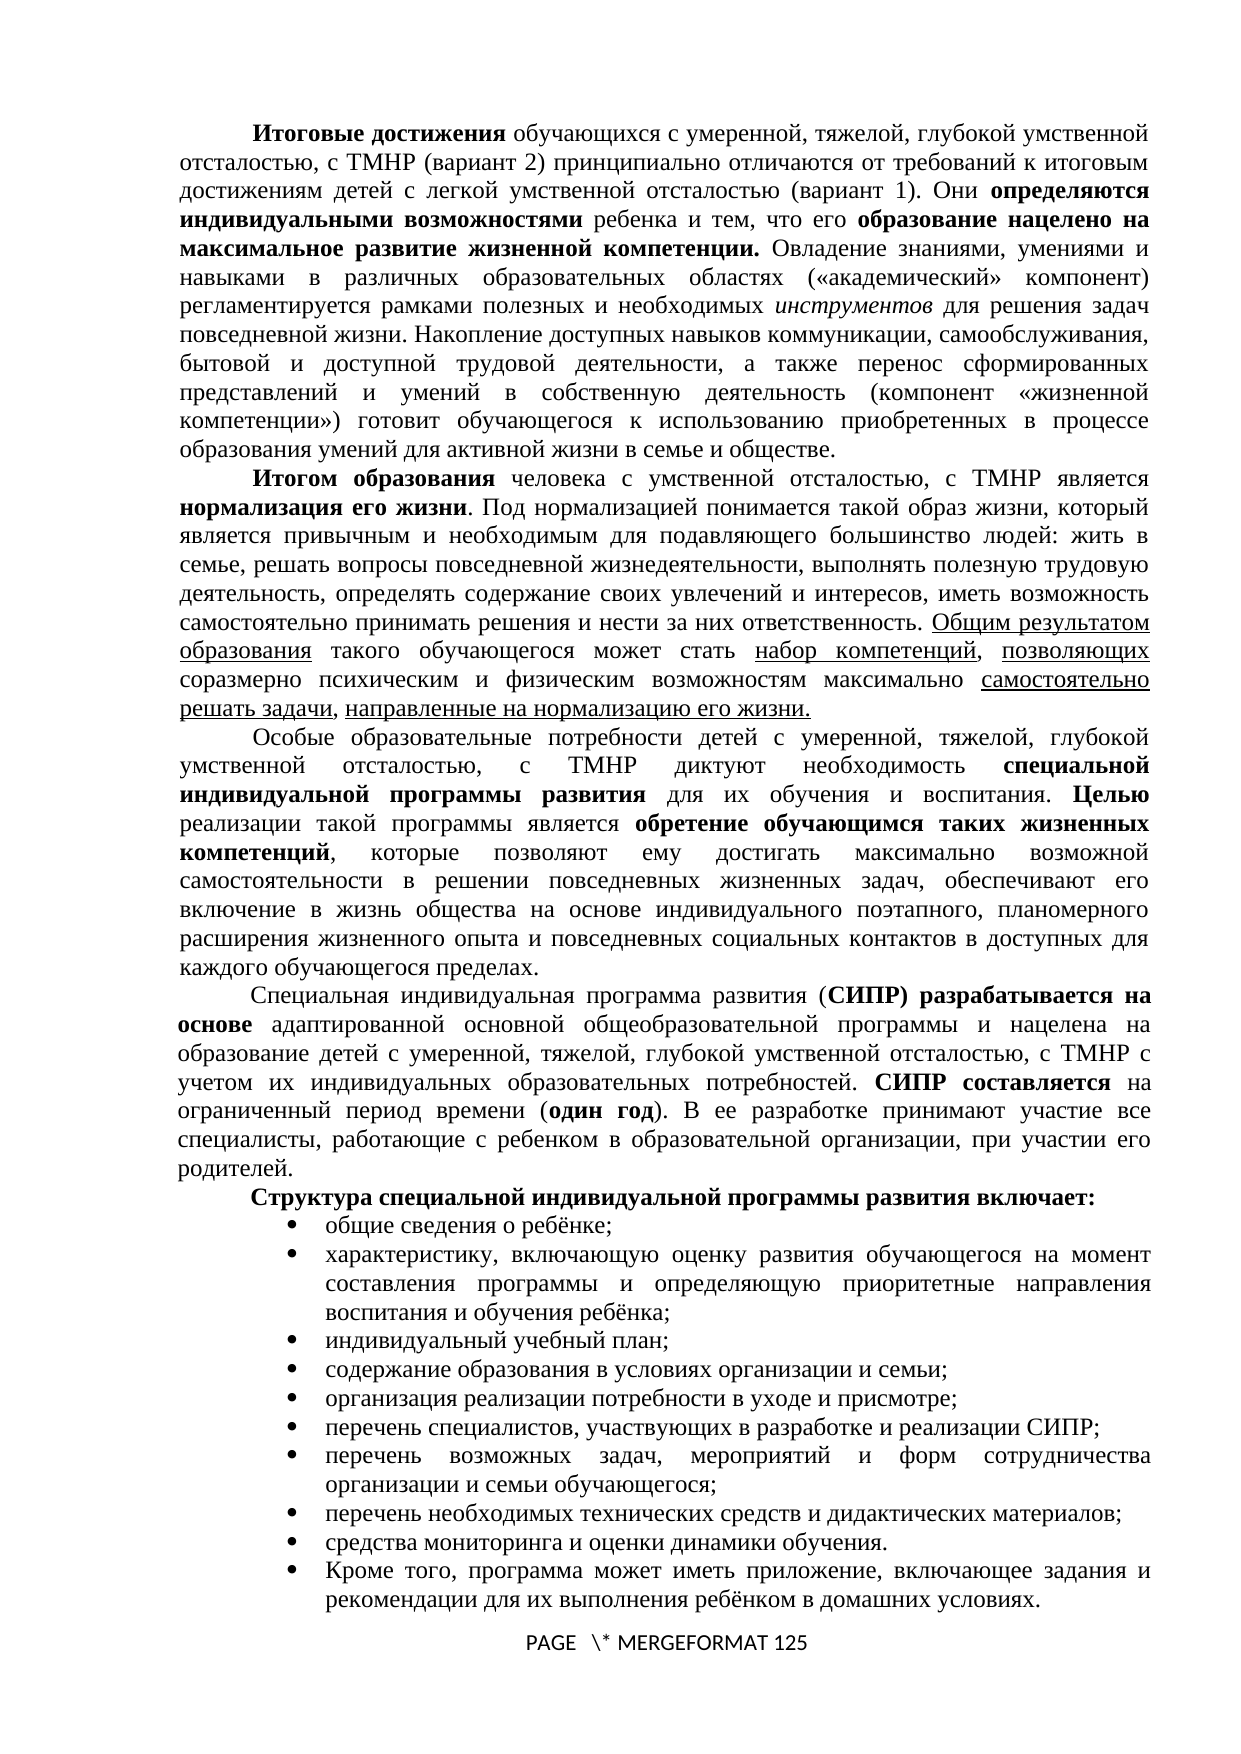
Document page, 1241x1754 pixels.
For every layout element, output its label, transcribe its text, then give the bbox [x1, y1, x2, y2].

text Структура специальной индивидуальной программы развития включает: [177, 1182, 1152, 1211]
text Итогом образования человека с умственной отсталостью, с ТМНР является нормализация его жизни. Под нормализацией понимается такой образ жизни, который является привычным и необходимым для подавляющего большинство людей: жить в семье, решать вопросы повседневной жизнедеятельности, выполнять полезную трудовую деятельность, определять содержание своих увлечений и интересов, иметь возможность самостоятельно принимать решения и нести за них ответственность. Общим результатом образования такого обучающегося может стать набор компетенций, позволяющих соразмерно психическим и физическим возможностям максимально самостоятельно решать задачи, направленные на нормализацию его жизни. [179, 463, 1149, 722]
list перечень необходимых технических средств и дидактических материалов; [288, 1498, 1152, 1527]
list Кроме того, программа может иметь приложение, включающее задания и рекомендации для их выполнения ребёнком в домашних условиях. [288, 1556, 1152, 1613]
list индивидуальный учебный план; [288, 1326, 1152, 1354]
list перечень возможных задач, мероприятий и форм сотрудничества организации и семьи обучающегося; [288, 1441, 1152, 1498]
text Итоговые достижения обучающихся с умеренной, тяжелой, глубокой умственной отсталостью, с ТМНР (вариант 2) принципиально отличаются от требований к итоговым достижениям детей с легкой умственной отсталостью (вариант 1). Они определяются индивидуальными возможностями ребенка и тем, что его образование нацелено на максимальное развитие жизненной компетенции. Овладение знаниями, умениями и навыками в различных образовательных областях («академический» компонент) регламентируется рамками полезных и необходимых инструментов для решения задач повседневной жизни. Накопление доступных навыков коммуникации, самообслуживания, бытовой и доступной трудовой деятельности, а также перенос сформированных представлений и умений в собственную деятельность (компонент «жизненной компетенции») готовит обучающегося к использованию приобретенных в процессе образования умений для активной жизни в семье и обществе. [179, 118, 1149, 463]
list перечень специалистов, участвующих в разработке и реализации СИПР; [288, 1412, 1152, 1441]
list средства мониторинга и оценки динамики обучения. [288, 1527, 1152, 1556]
text Специальная индивидуальная программа развития (СИПР) разрабатывается на основе адаптированной основной общеобразовательной программы и нацелена на образование детей с умеренной, тяжелой, глубокой умственной отсталостью, с ТМНР с учетом их индивидуальных образовательных потребностей. СИПР составляется на ограниченный период времени (один год). В ее разработке принимают участие все специалисты, работающие с ребенком в образовательной организации, при участии его родителей. [177, 981, 1152, 1182]
list общие сведения о ребёнке; [288, 1211, 1152, 1239]
list характеристику, включающую оценку развития обучающегося на момент составления программы и определяющую приоритетные направления воспитания и обучения ребёнка; [288, 1239, 1152, 1326]
list содержание образования в условиях организации и семьи; [288, 1354, 1152, 1383]
text Особые образовательные потребности детей с умеренной, тяжелой, глубокой умственной отсталостью, с ТМНР диктуют необходимость специальной индивидуальной программы развития для их обучения и воспитания. Целью реализации такой программы является обретение обучающимся таких жизненных компетенций, которые позволяют ему достигать максимально возможной самостоятельности в решении повседневных жизненных задач, обеспечивают его включение в жизнь общества на основе индивидуального поэтапного, планомерного расширения жизненного опыта и повседневных социальных контактов в доступных для каждого обучающегося пределах. [179, 722, 1149, 981]
list организация реализации потребности в уходе и присмотре; [288, 1383, 1152, 1412]
